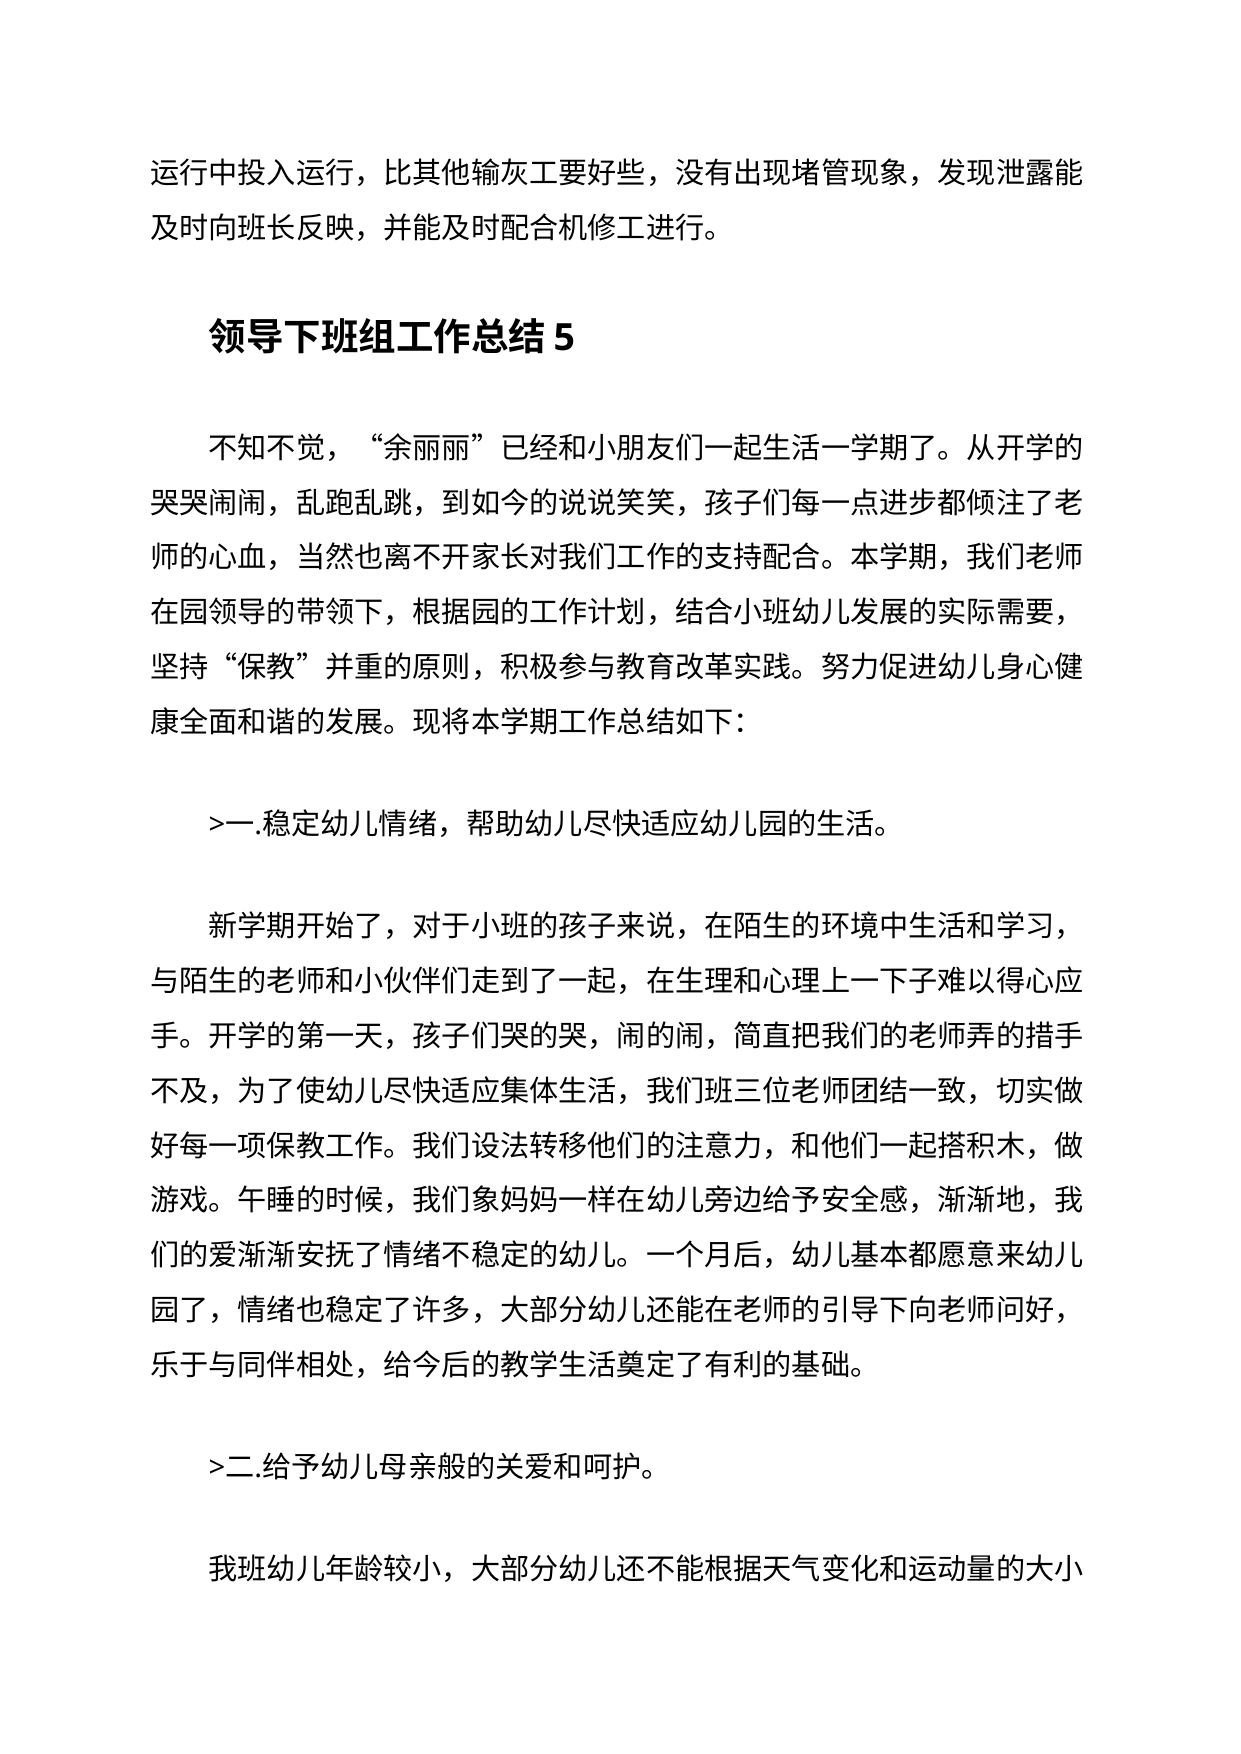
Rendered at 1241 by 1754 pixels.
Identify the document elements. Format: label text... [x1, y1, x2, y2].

text 新学期开始了，对于小班的孩子来说，在陌生的环境中生活和学习，与陌生的老师和小伙伴们走到了一起，在生理和心理上一下子难以得心应手。开学的第一天，孩子们哭的哭，闹的闹，简直把我们的老师弄的措手不及，为了使幼儿尽快适应集体生活，我们班三位老师团结一致，切实做好每一项保教工作。我们设法转移他们的注意力，和他们一起搭积木，做游戏。午睡的时候，我们象妈妈一样在幼儿旁边给予安全感，渐渐地，我们的爱渐渐安抚了情绪不稳定的幼儿。一个月后，幼儿基本都愿意来幼儿园了，情绪也稳定了许多，大部分幼儿还能在老师的引导下向老师问好，乐于与同伴相处，给今后的教学生活奠定了有利的基础。 [150, 902, 1090, 1384]
text 领导下班组工作总结5 [150, 307, 1090, 361]
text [150, 1545, 1090, 1588]
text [150, 150, 1090, 247]
text >一.稳定幼儿情绪，帮助幼儿尽快适应幼儿园的生活。 [150, 801, 1090, 843]
text 不知不觉，“余丽丽”已经和小朋友们一起生活一学期了。从开学的哭哭闹闹，乱跑乱跳，到如今的说说笑笑，孩子们每一点进步都倾注了老师的心血，当然也离不开家长对我们工作的支持配合。本学期，我们老师在园领导的带领下，根据园的工作计划，结合小班幼儿发展的实际需要，坚持“保教”并重的原则，积极参与教育改革实践。努力促进幼儿身心健康全面和谐的发展。现将本学期工作总结如下： [150, 424, 1090, 741]
text >二.给予幼儿母亲般的关爱和呵护。 [150, 1443, 1090, 1486]
